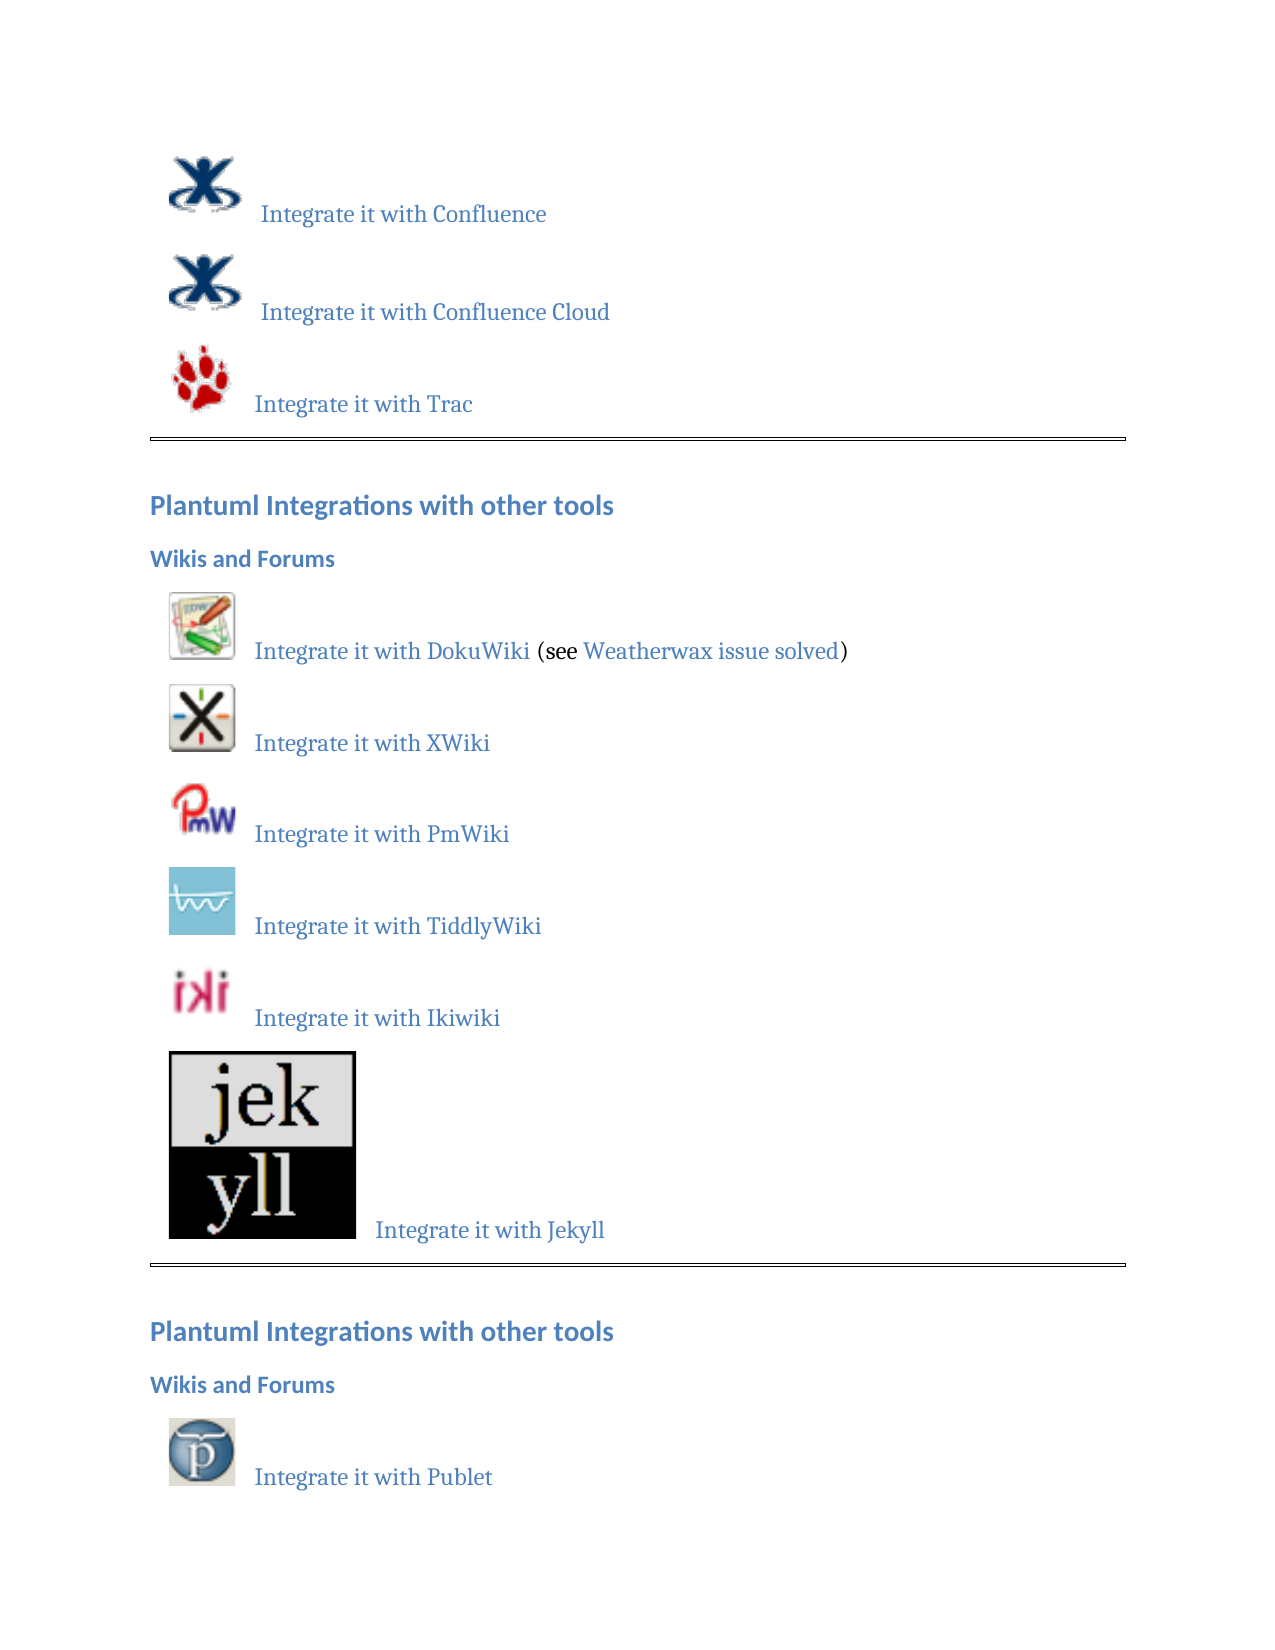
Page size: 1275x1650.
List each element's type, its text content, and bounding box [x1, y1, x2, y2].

text Integrate it with PmWiki [150, 776, 1125, 849]
text Integrate it with Trac [150, 346, 1125, 419]
text Integrate it with Confluence [150, 150, 1125, 229]
text Integrate it with Publet [150, 1419, 1125, 1492]
text Integrate it with XWiki [150, 684, 1125, 757]
text Integrate it with Jekyll [150, 1051, 1125, 1245]
subtitle Plantuml Integrations with other tools [150, 487, 1125, 523]
picture [168, 959, 236, 1027]
picture [168, 1051, 357, 1239]
subtitle Wikis and Forums [150, 543, 1125, 574]
subtitle Plantuml Integrations with other tools [150, 1313, 1125, 1349]
text Integrate it with DokuWiki (see Weatherwax issue solved) [150, 593, 1125, 666]
picture [168, 247, 242, 321]
subtitle Wikis and Forums [150, 1370, 1125, 1400]
picture [168, 150, 242, 223]
text Integrate it with Ikiwiki [150, 959, 1125, 1032]
picture [168, 1418, 236, 1486]
text Integrate it with Confluence Cloud [150, 248, 1125, 327]
picture [168, 684, 236, 752]
picture [168, 776, 236, 843]
picture [168, 592, 236, 660]
text Integrate it with TiddlyWiki [150, 868, 1125, 941]
picture [168, 867, 236, 935]
picture [168, 345, 236, 413]
